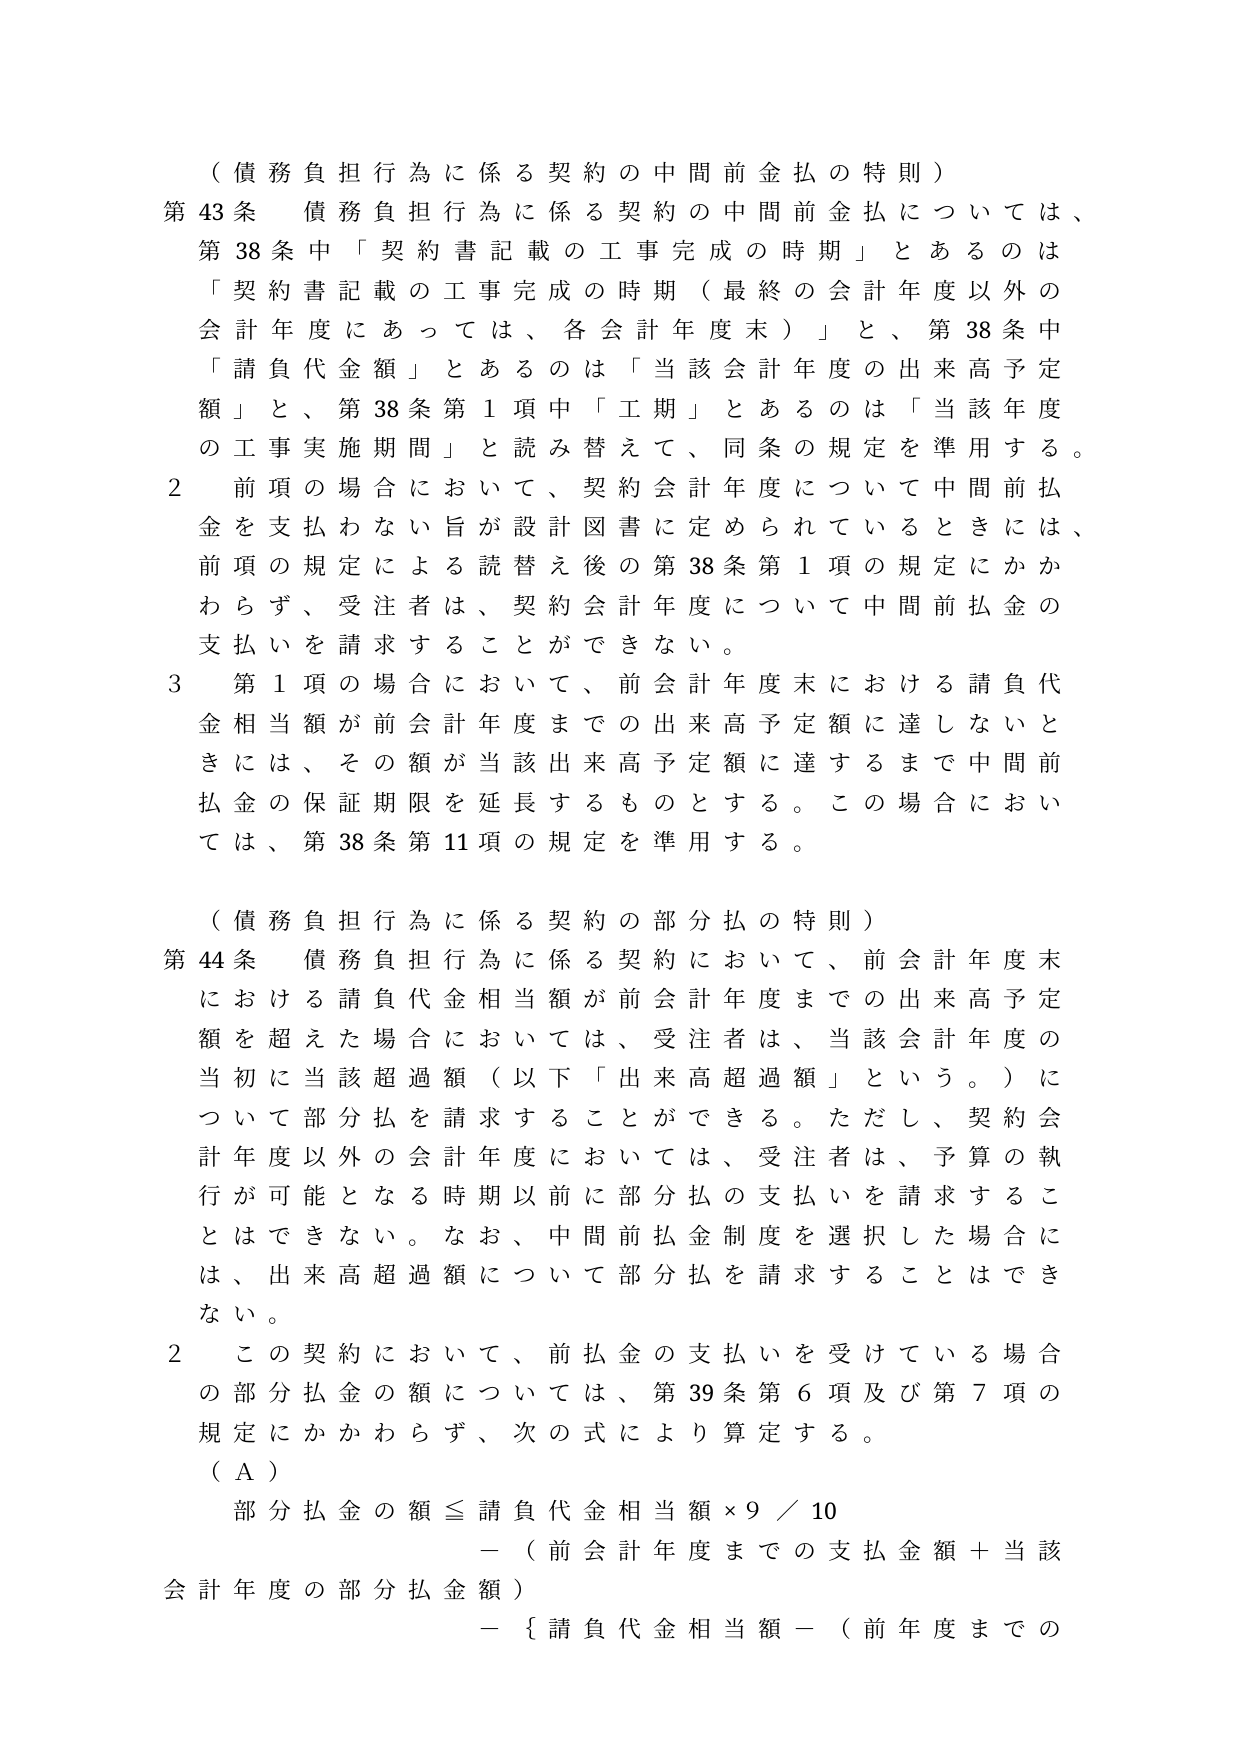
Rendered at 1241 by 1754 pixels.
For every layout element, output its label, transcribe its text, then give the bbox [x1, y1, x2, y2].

text ２ 前項の場合において、契約会計年度について中間前払金を支払わない旨が設計図書に定められているときには、前項の規定による読替え後の第38条第１項の規定にかかわらず、受注者は、契約会計年度について中間前払金の支払いを請求することができない。 [164, 466, 1074, 663]
text （債務負担行為に係る契約の中間前金払の特則） [164, 151, 1074, 191]
text 部分払金の額≦請負代金相当額×９／10 [164, 1490, 1074, 1529]
text －（前会計年度までの支払金額＋当該会計年度の部分払金額） [164, 1529, 1074, 1608]
text （Ａ） [164, 1451, 1074, 1490]
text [164, 1608, 1074, 1648]
text ３ 第１項の場合において、前会計年度末における請負代金相当額が前会計年度までの出来高予定額に達しないときには、その額が当該出来高予定額に達するまで中間前払金の保証期限を延長するものとする。この場合においては、第38条第11項の規定を準用する。 [164, 663, 1074, 860]
text ２ この契約において、前払金の支払いを受けている場合の部分払金の額については、第39条第６項及び第７項の規定にかかわらず、次の式により算定する。 [164, 1333, 1074, 1451]
text （債務負担行為に係る契約の部分払の特則） [164, 899, 1074, 939]
text 第44条 債務負担行為に係る契約において、前会計年度末における請負代金相当額が前会計年度までの出来高予定額を超えた場合においては、受注者は、当該会計年度の当初に当該超過額（以下「出来高超過額」という。）について部分払を請求することができる。ただし、契約会計年度以外の会計年度においては、受注者は、予算の執行が可能となる時期以前に部分払の支払いを請求することはできない。なお、中間前払金制度を選択した場合には、出来高超過額について部分払を請求することはできない。 [164, 939, 1074, 1333]
text 第43条 債務負担行為に係る契約の中間前金払については、第38条中「契約書記載の工事完成の時期」とあるのは「契約書記載の工事完成の時期（最終の会計年度以外の会計年度にあっては、各会計年度末）」と、第38条中「請負代金額」とあるのは「当該会計年度の出来高予定額」と、第38条第１項中「工期」とあるのは「当該年度の工事実施期間」と読み替えて、同条の規定を準用する。 [164, 191, 1074, 466]
